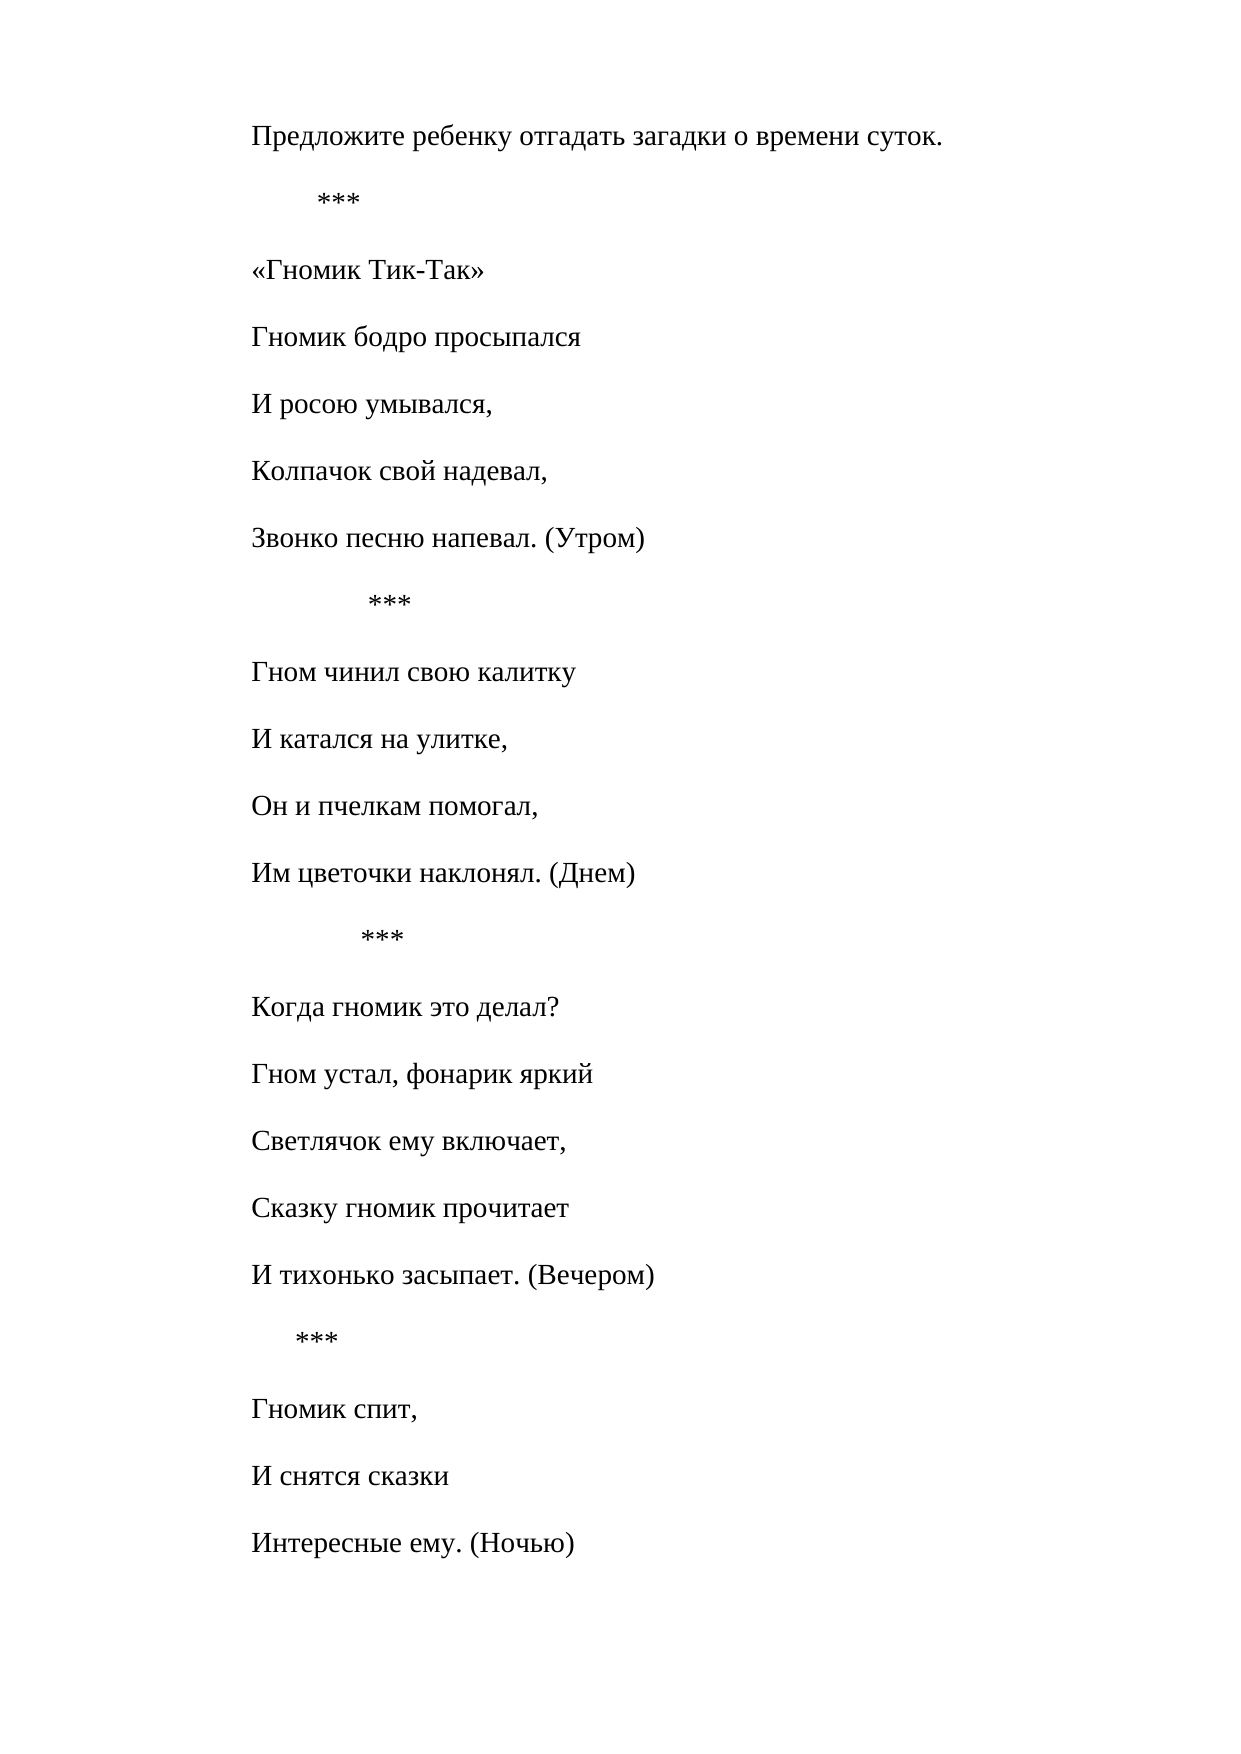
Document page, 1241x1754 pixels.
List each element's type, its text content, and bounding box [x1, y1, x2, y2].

text Интересные ему. (Ночью) [177, 1525, 1152, 1558]
text И росою умывался, [177, 386, 1152, 419]
text Звонко песню напевал. (Утром) [177, 520, 1152, 553]
text *** [177, 587, 1152, 621]
text *** [177, 922, 1152, 955]
text И снятся сказки [177, 1458, 1152, 1491]
text «Гномик Тик-Так» [177, 252, 1152, 286]
text Сказку гномик прочитает [177, 1190, 1152, 1223]
text Гномик бодро просыпался [177, 319, 1152, 353]
text *** [177, 1324, 1152, 1357]
text Гном устал, фонарик яркий [177, 1056, 1152, 1089]
text *** [177, 185, 1152, 219]
text Светлячок ему включает, [177, 1123, 1152, 1156]
text Гномик спит, [177, 1391, 1152, 1424]
text И катался на улитке, [177, 721, 1152, 754]
text Он и пчелкам помогал, [177, 788, 1152, 821]
text И тихонько засыпает. (Вечером) [177, 1257, 1152, 1290]
text Когда гномик это делал? [177, 989, 1152, 1022]
text Колпачок свой надевал, [177, 453, 1152, 487]
text Им цветочки наклонял. (Днем) [177, 855, 1152, 888]
text Предложите ребенку отгадать загадки о времени суток. [177, 118, 1152, 152]
text Гном чинил свою калитку [177, 654, 1152, 687]
